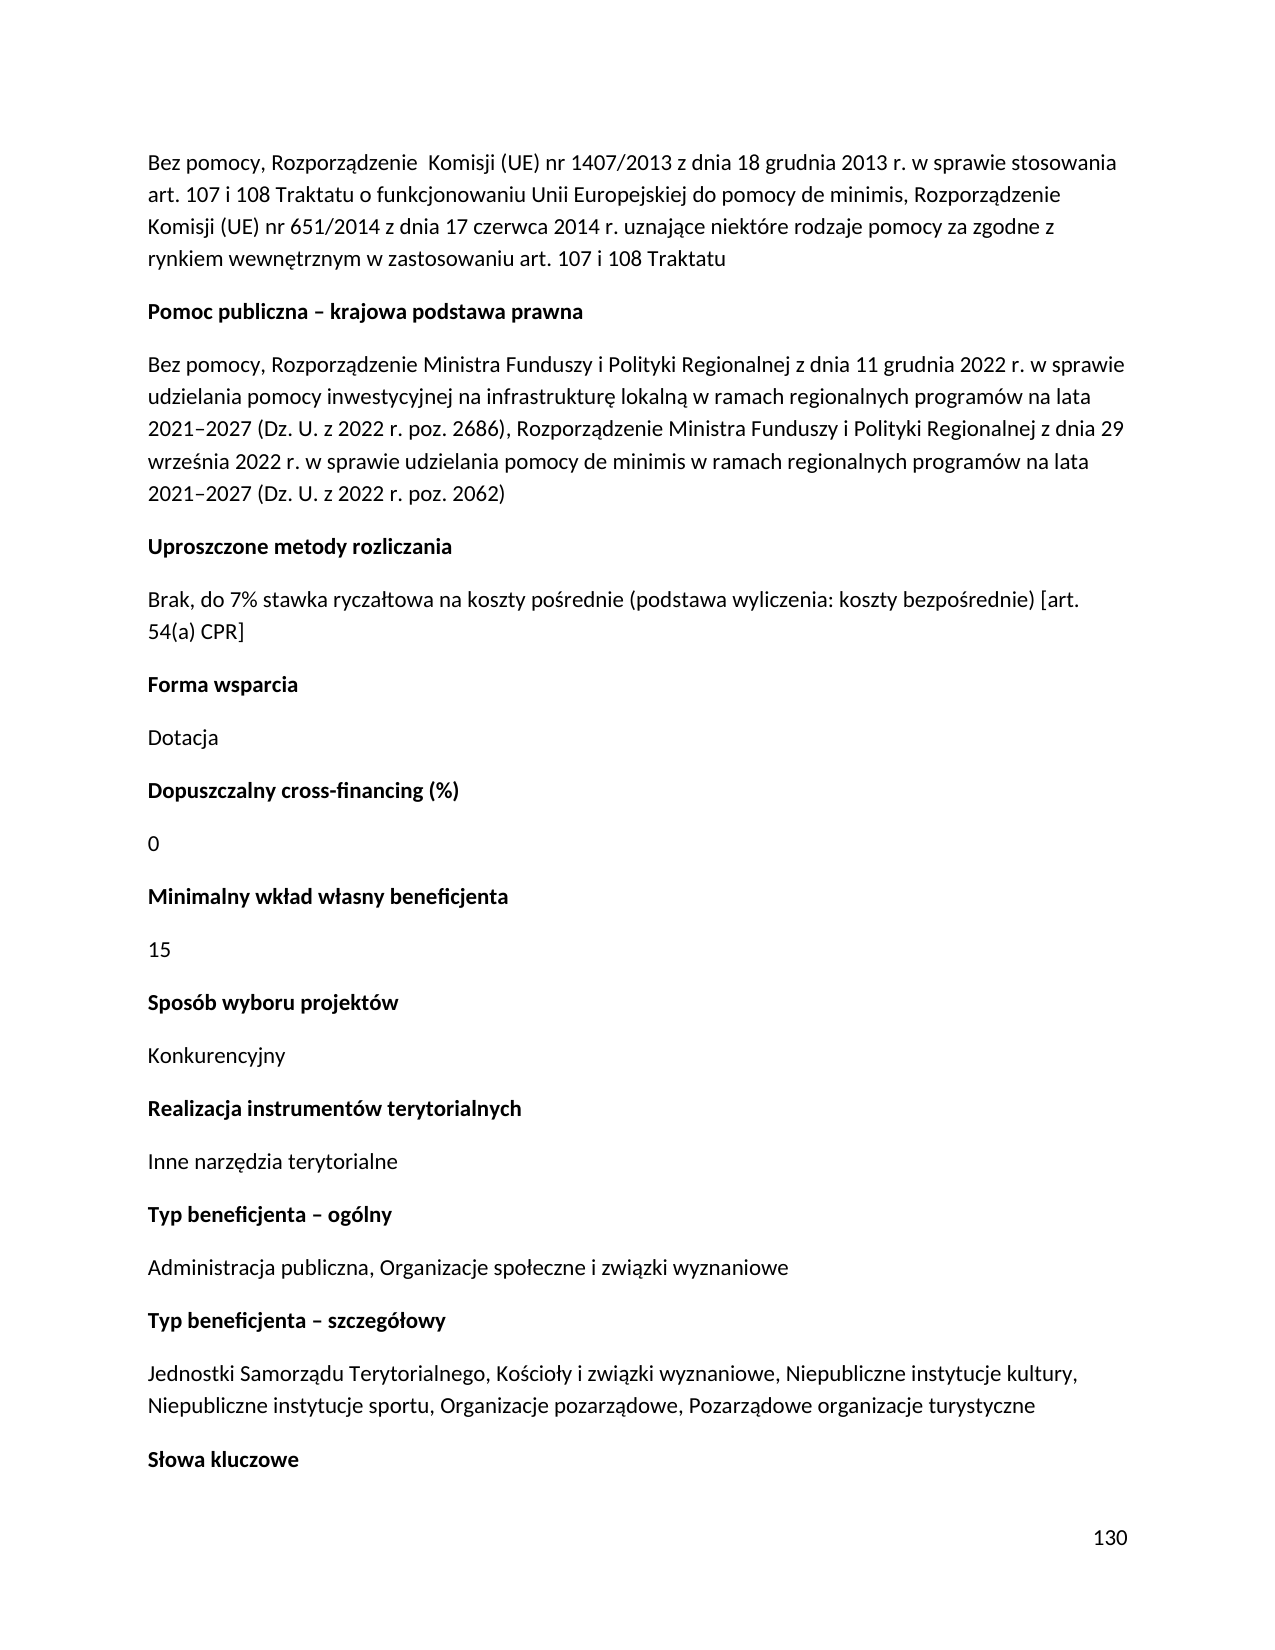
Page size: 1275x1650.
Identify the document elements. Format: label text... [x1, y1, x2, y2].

text Bez pomocy, Rozporządzenie Ministra Funduszy i Polityki Regionalnej z dnia 11 grudnia 2022 r. w sprawie udzielania pomocy inwestycyjnej na infrastrukturę lokalną w ramach regionalnych programów na lata 2021–2027 (Dz. U. z 2022 r. poz. 2686), Rozporządzenie Ministra Funduszy i Polityki Regionalnej z dnia 29 września 2022 r. w sprawie udzielania pomocy de minimis w ramach regionalnych programów na lata 2021–2027 (Dz. U. z 2022 r. poz. 2062) [148, 350, 1127, 507]
text Uproszczone metody rozliczania [148, 532, 1127, 560]
text 15 [148, 935, 1127, 963]
text Inne narzędzia terytorialne [148, 1147, 1127, 1175]
text Forma wsparcia [148, 670, 1127, 698]
text Typ beneficjenta – szczegółowy [148, 1306, 1127, 1334]
text Dopuszczalny cross-financing (%) [148, 776, 1127, 804]
text Administracja publiczna, Organizacje społeczne i związki wyznaniowe [148, 1253, 1127, 1281]
text Słowa kluczowe [148, 1445, 1127, 1473]
text Sposób wyboru projektów [148, 988, 1127, 1016]
text 0 [148, 829, 1127, 857]
text Bez pomocy, Rozporządzenie Komisji (UE) nr 1407/2013 z dnia 18 grudnia 2013 r. w sprawie stosowania art. 107 i 108 Traktatu o funkcjonowaniu Unii Europejskiej do pomocy de minimis, Rozporządzenie Komisji (UE) nr 651/2014 z dnia 17 czerwca 2014 r. uznające niektóre rodzaje pomocy za zgodne z rynkiem wewnętrznym w zastosowaniu art. 107 i 108 Traktatu [148, 148, 1127, 272]
text Minimalny wkład własny beneficjenta [148, 882, 1127, 910]
text Brak, do 7% stawka ryczałtowa na koszty pośrednie (podstawa wyliczenia: koszty bezpośrednie) [art. 54(a) CPR] [148, 585, 1127, 645]
text Dotacja [148, 723, 1127, 751]
text Konkurencyjny [148, 1041, 1127, 1069]
text Realizacja instrumentów terytorialnych [148, 1094, 1127, 1122]
text Jednostki Samorządu Terytorialnego, Kościoły i związki wyznaniowe, Niepubliczne instytucje kultury, Niepubliczne instytucje sportu, Organizacje pozarządowe, Pozarządowe organizacje turystyczne [148, 1359, 1127, 1420]
text Pomoc publiczna – krajowa podstawa prawna [148, 297, 1127, 325]
text Typ beneficjenta – ogólny [148, 1200, 1127, 1228]
